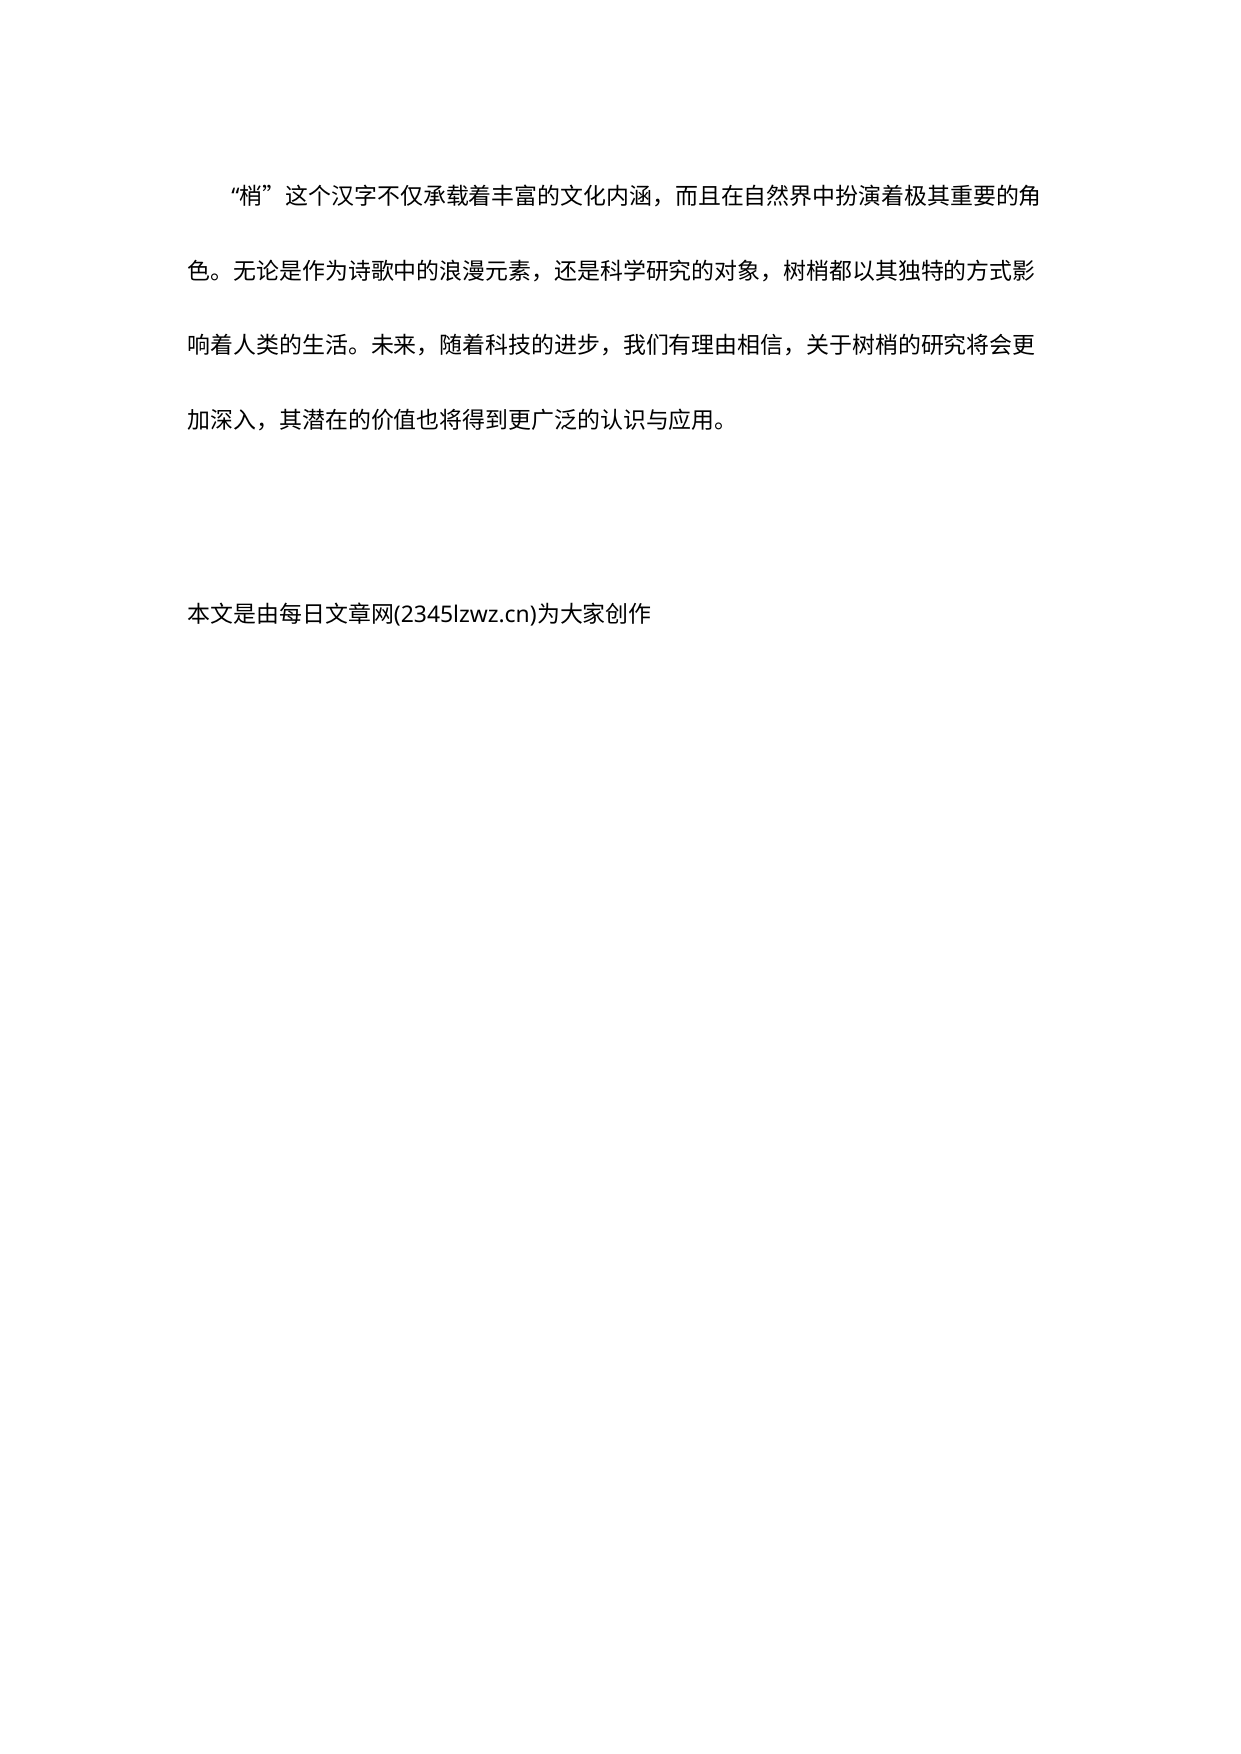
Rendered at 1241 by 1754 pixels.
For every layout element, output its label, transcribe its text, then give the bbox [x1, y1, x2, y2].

text 本文是由每日文章网(2345lzwz.cn)为大家创作 [187, 580, 1053, 645]
text “梢”这个汉字不仅承载着丰富的文化内涵，而且在自然界中扮演着极其重要的角色。无论是作为诗歌中的浪漫元素，还是科学研究的对象，树梢都以其独特的方式影响着人类的生活。未来，随着科技的进步，我们有理由相信，关于树梢的研究将会更加深入，其潜在的价值也将得到更广泛的认识与应用。 [187, 162, 1053, 451]
